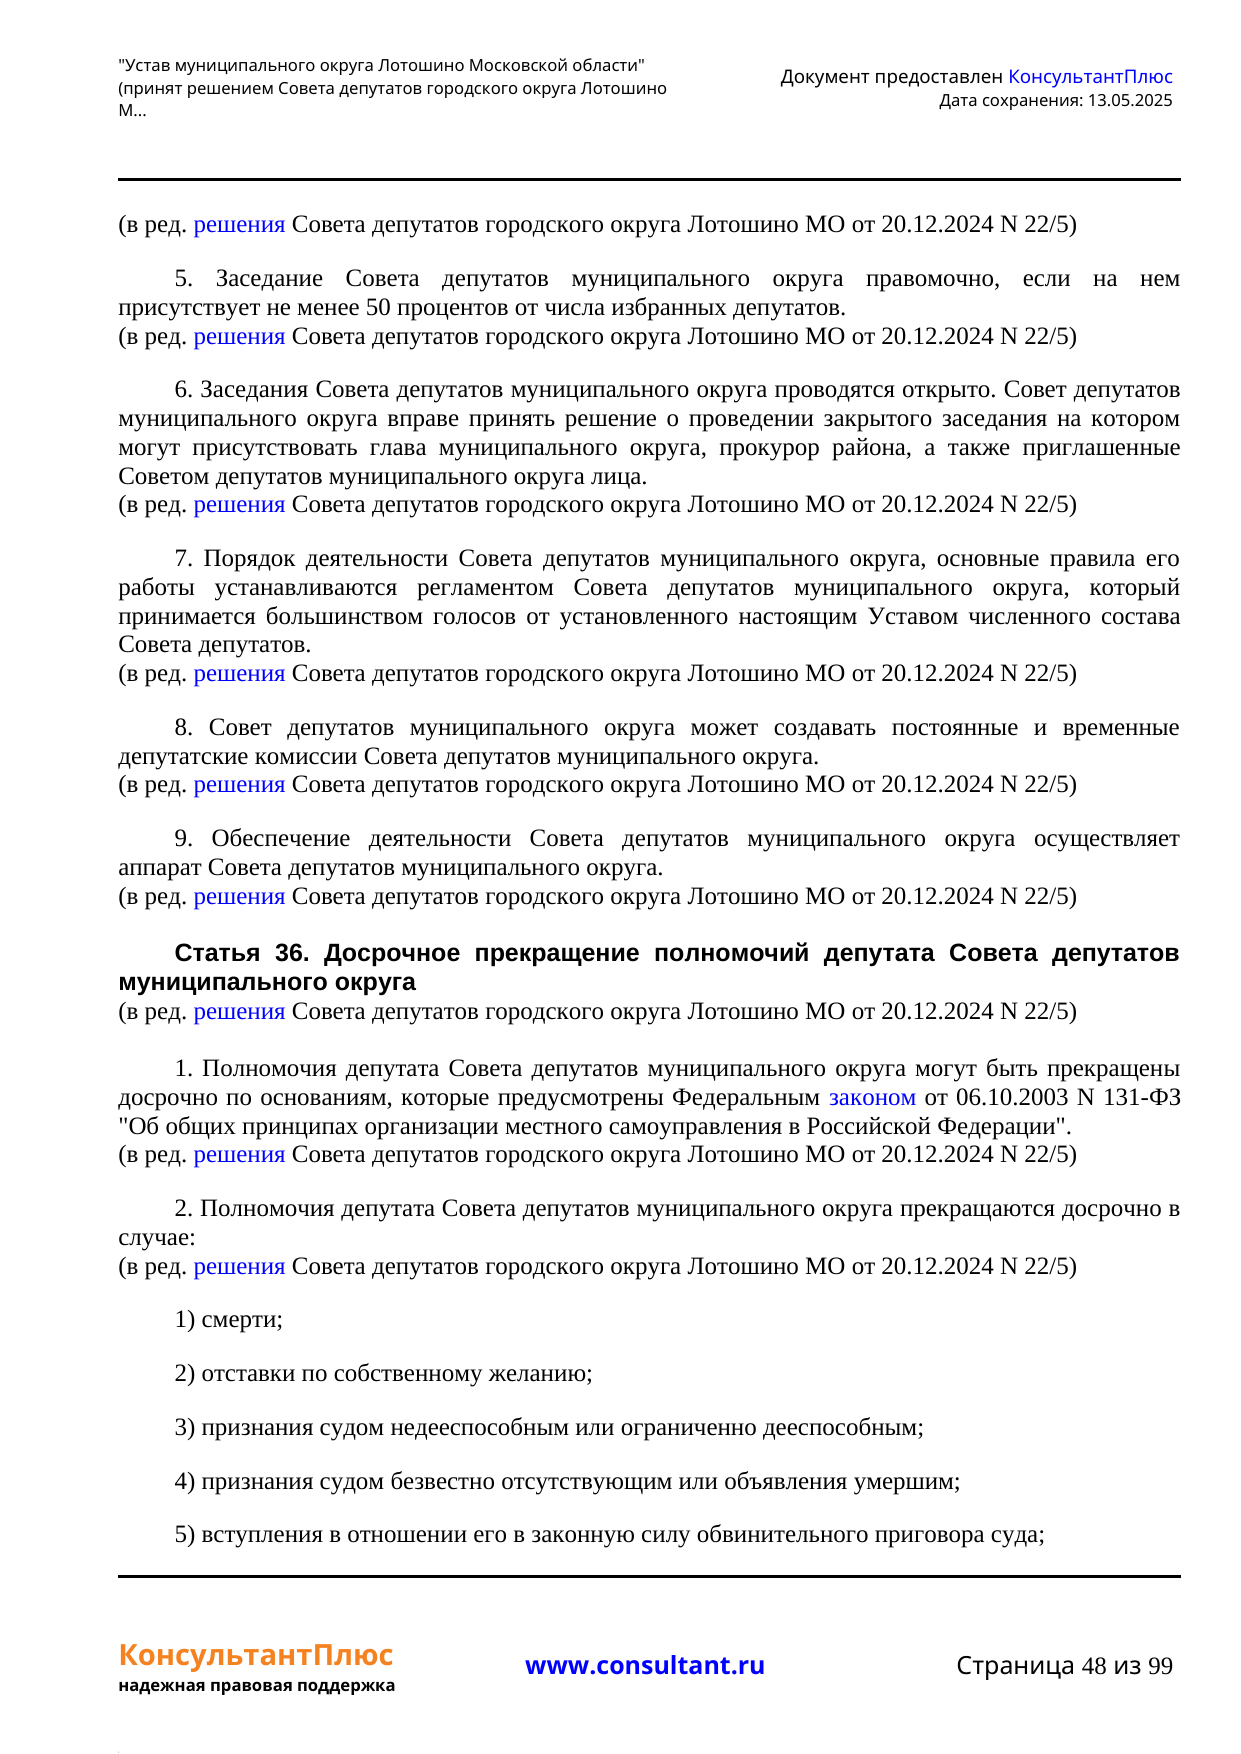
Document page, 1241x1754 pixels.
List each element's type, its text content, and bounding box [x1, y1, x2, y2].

text 9. Обеспечение деятельности Совета депутатов муниципального округа осуществляет аппарат Совета депутатов муниципального округа. [118, 823, 1181, 881]
title Статья 36. Досрочное прекращение полномочий депутата Совета депутатов муниципального округа [118, 938, 1181, 996]
text (в ред. решения Совета депутатов городского округа Лотошино МО от 20.12.2024 N 22/5) [118, 1251, 1181, 1279]
text 6. Заседания Совета депутатов муниципального округа проводятся открыто. Совет депутатов муниципального округа вправе принять решение о проведении закрытого заседания на котором могут присутствовать глава муниципального округа, прокурор района, а также приглашенные Советом депутатов муниципального округа лица. [118, 374, 1181, 489]
text (в ред. решения Совета депутатов городского округа Лотошино МО от 20.12.2024 N 22/5) [118, 769, 1181, 798]
text 5) вступления в отношении его в законную силу обвинительного приговора суда; [118, 1519, 1181, 1548]
text 7. Порядок деятельности Совета депутатов муниципального округа, основные правила его работы устанавливаются регламентом Совета депутатов муниципального округа, который принимается большинством голосов от установленного настоящим Уставом численного состава Совета депутатов. [118, 543, 1181, 658]
text 2. Полномочия депутата Совета депутатов муниципального округа прекращаются досрочно в случае: [118, 1193, 1181, 1251]
text (в ред. решения Совета депутатов городского округа Лотошино МО от 20.12.2024 N 22/5) [118, 321, 1181, 349]
text 4) признания судом безвестно отсутствующим или объявления умершим; [118, 1466, 1181, 1494]
text 1. Полномочия депутата Совета депутатов муниципального округа могут быть прекращены досрочно по основаниям, которые предусмотрены Федеральным законом от 06.10.2003 N 131-ФЗ "Об общих принципах организации местного самоуправления в Российской Федерации". [118, 1053, 1181, 1139]
text (в ред. решения Совета депутатов городского округа Лотошино МО от 20.12.2024 N 22/5) [118, 1139, 1181, 1168]
text (в ред. решения Совета депутатов городского округа Лотошино МО от 20.12.2024 N 22/5) [118, 996, 1181, 1024]
text (в ред. решения Совета депутатов городского округа Лотошино МО от 20.12.2024 N 22/5) [118, 658, 1181, 687]
text 3) признания судом недееспособным или ограниченно дееспособным; [118, 1412, 1181, 1441]
text (в ред. решения Совета депутатов городского округа Лотошино МО от 20.12.2024 N 22/5) [118, 881, 1181, 909]
text 8. Совет депутатов муниципального округа может создавать постоянные и временные депутатские комиссии Совета депутатов муниципального округа. [118, 712, 1181, 769]
text 1) смерти; [118, 1304, 1181, 1333]
text (в ред. решения Совета депутатов городского округа Лотошино МО от 20.12.2024 N 22/5) [118, 489, 1181, 518]
text 5. Заседание Совета депутатов муниципального округа правомочно, если на нем присутствует не менее 50 процентов от числа избранных депутатов. [118, 263, 1181, 321]
text 2) отставки по собственному желанию; [118, 1358, 1181, 1387]
text (в ред. решения Совета депутатов городского округа Лотошино МО от 20.12.2024 N 22/5) [118, 209, 1181, 238]
